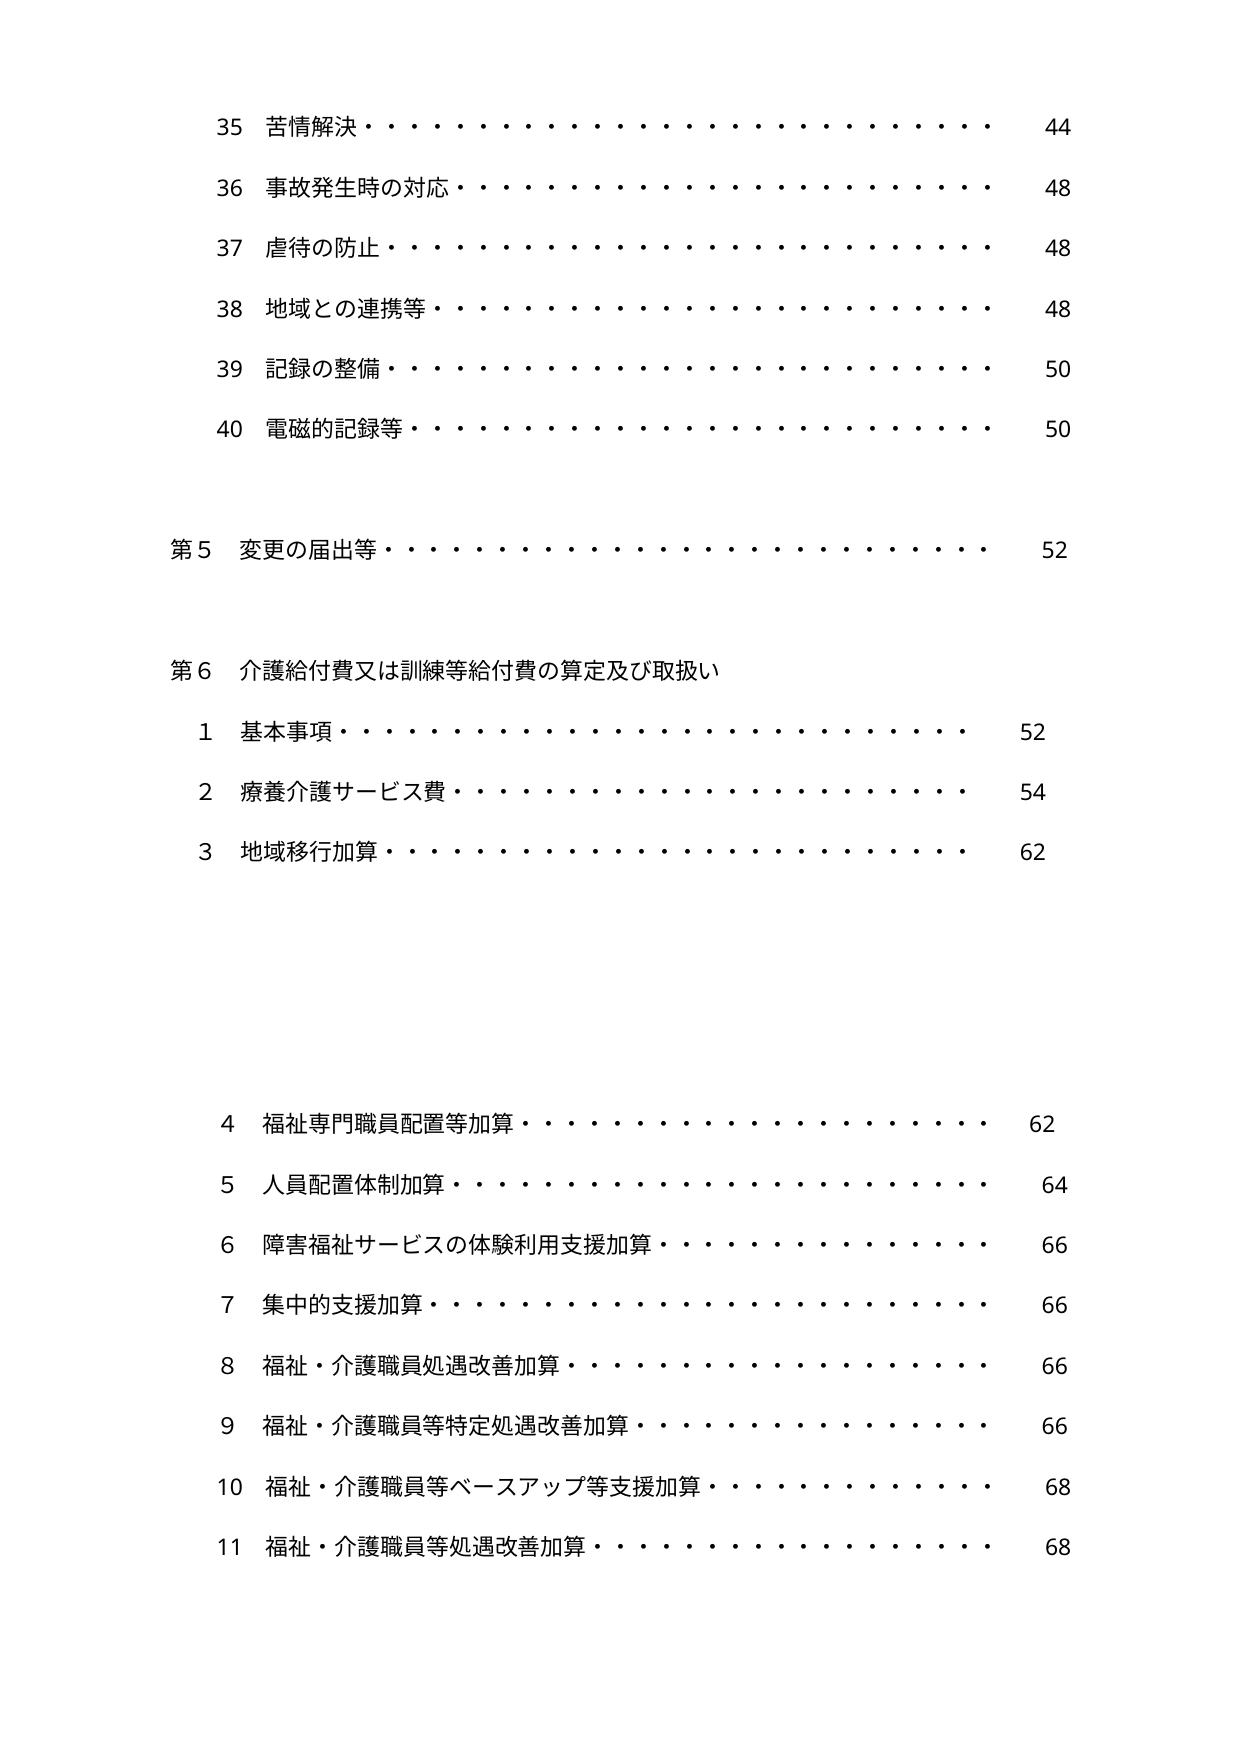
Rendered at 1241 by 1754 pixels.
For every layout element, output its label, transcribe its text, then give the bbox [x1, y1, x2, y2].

text 第５ 変更の届出等・・・・・・・・・・・・・・・・・・・・・・・・・・・ 52 [148, 518, 1092, 579]
text ７ 集中的支援加算・・・・・・・・・・・・・・・・・・・・・・・・・ 66 [148, 1274, 1092, 1334]
text 第６ 介護給付費又は訓練等給付費の算定及び取扱い [148, 639, 1092, 700]
text 40 電磁的記録等・・・・・・・・・・・・・・・・・・・・・・・・・・ 50 [148, 398, 1092, 458]
text ２ 療養介護サービス費・・・・・・・・・・・・・・・・・・・・・・・ 54 [148, 760, 1092, 821]
text ９ 福祉・介護職員等特定処遇改善加算・・・・・・・・・・・・・・・・ 66 [148, 1394, 1092, 1455]
text 35 苦情解決・・・・・・・・・・・・・・・・・・・・・・・・・・・・ 44 [148, 96, 1092, 156]
text １ 基本事項・・・・・・・・・・・・・・・・・・・・・・・・・・・・ 52 [148, 700, 1092, 760]
text ４ 福祉専門職員配置等加算・・・・・・・・・・・・・・・・・・・・・ 62 [148, 1092, 1092, 1153]
text 11 福祉・介護職員等処遇改善加算・・・・・・・・・・・・・・・・・・ 68 [148, 1515, 1092, 1576]
text 38 地域との連携等・・・・・・・・・・・・・・・・・・・・・・・・・ 48 [148, 277, 1092, 337]
text 37 虐待の防止・・・・・・・・・・・・・・・・・・・・・・・・・・・ 48 [148, 216, 1092, 277]
text ６ 障害福祉サービスの体験利用支援加算・・・・・・・・・・・・・・・ 66 [148, 1213, 1092, 1274]
text 36 事故発生時の対応・・・・・・・・・・・・・・・・・・・・・・・・ 48 [148, 156, 1092, 216]
text ８ 福祉・介護職員処遇改善加算・・・・・・・・・・・・・・・・・・・ 66 [148, 1334, 1092, 1394]
text 39 記録の整備・・・・・・・・・・・・・・・・・・・・・・・・・・・ 50 [148, 337, 1092, 398]
text 10 福祉・介護職員等ベースアップ等支援加算・・・・・・・・・・・・・ 68 [148, 1455, 1092, 1515]
text ５ 人員配置体制加算・・・・・・・・・・・・・・・・・・・・・・・・ 64 [148, 1153, 1092, 1213]
text ３ 地域移行加算・・・・・・・・・・・・・・・・・・・・・・・・・・ 62 [148, 821, 1092, 881]
